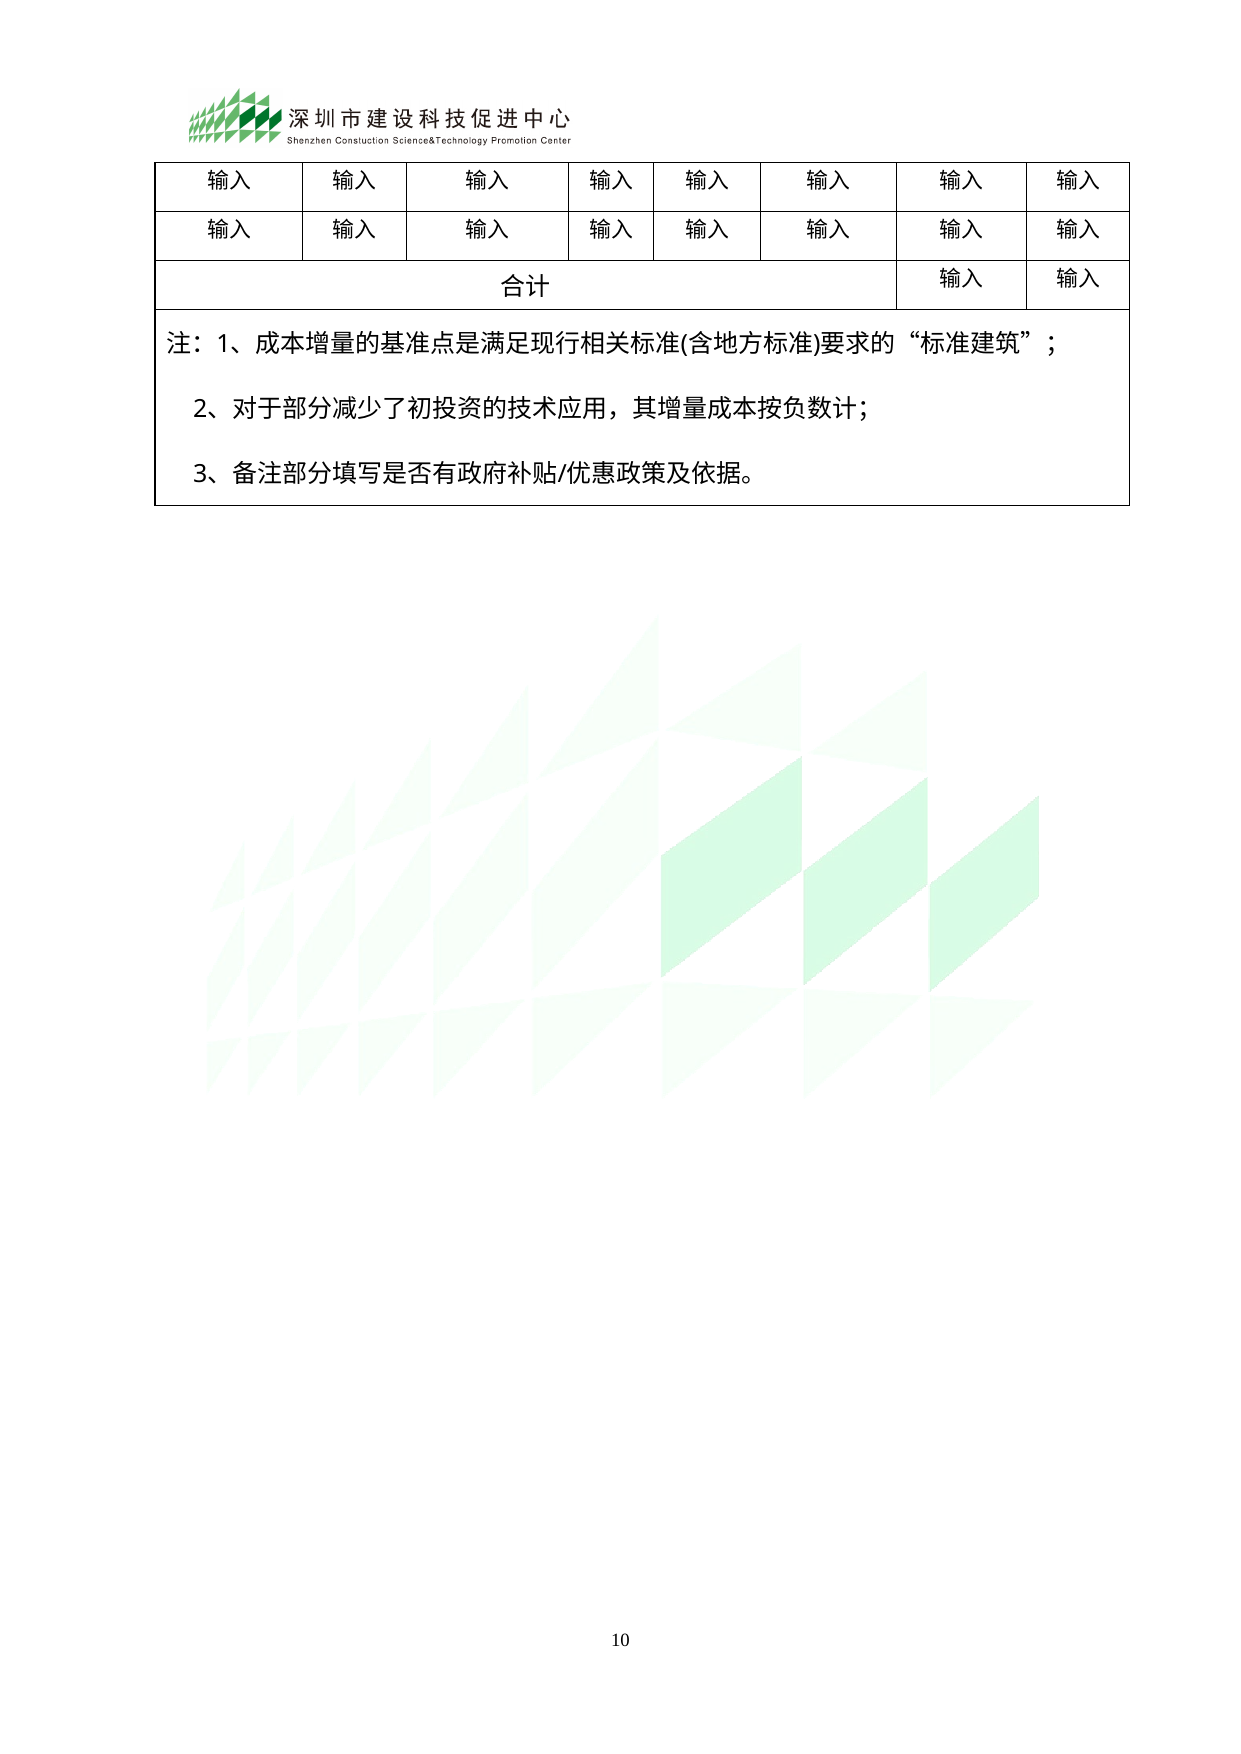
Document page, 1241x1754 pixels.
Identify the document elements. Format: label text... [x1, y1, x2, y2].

table_cell 注：1、成本增量的基准点是满足现行相关标准(含地方标准)要求的“标准建筑”； 2、对于部分减少了初投资的技术应用，其增量成本按负数计； 3、备注部分填写是否有政府补贴/优惠政策及依据。 [156, 310, 1129, 504]
table_cell 输入 [654, 163, 760, 211]
table_cell 输入 [569, 163, 653, 211]
table_cell 输入 [897, 163, 1026, 211]
table_cell 输入 [761, 212, 896, 260]
table_cell 输入 [1027, 261, 1129, 308]
table_cell 输入 [761, 163, 896, 211]
table_cell 输入 [1027, 163, 1129, 211]
table_cell 输入 [897, 261, 1026, 308]
table_cell 输入 [407, 212, 568, 260]
table_cell 输入 [156, 163, 302, 211]
table_cell 输入 [569, 212, 653, 260]
table_cell 输入 [303, 212, 406, 260]
table_cell 输入 [1027, 212, 1129, 260]
picture [187, 88, 574, 148]
table_cell 输入 [156, 212, 302, 260]
table_cell 输入 [897, 212, 1026, 260]
table_cell 输入 [303, 163, 406, 211]
table_cell 输入 [654, 212, 760, 260]
table_cell 输入 [407, 163, 568, 211]
table_cell 合计 [156, 261, 896, 308]
